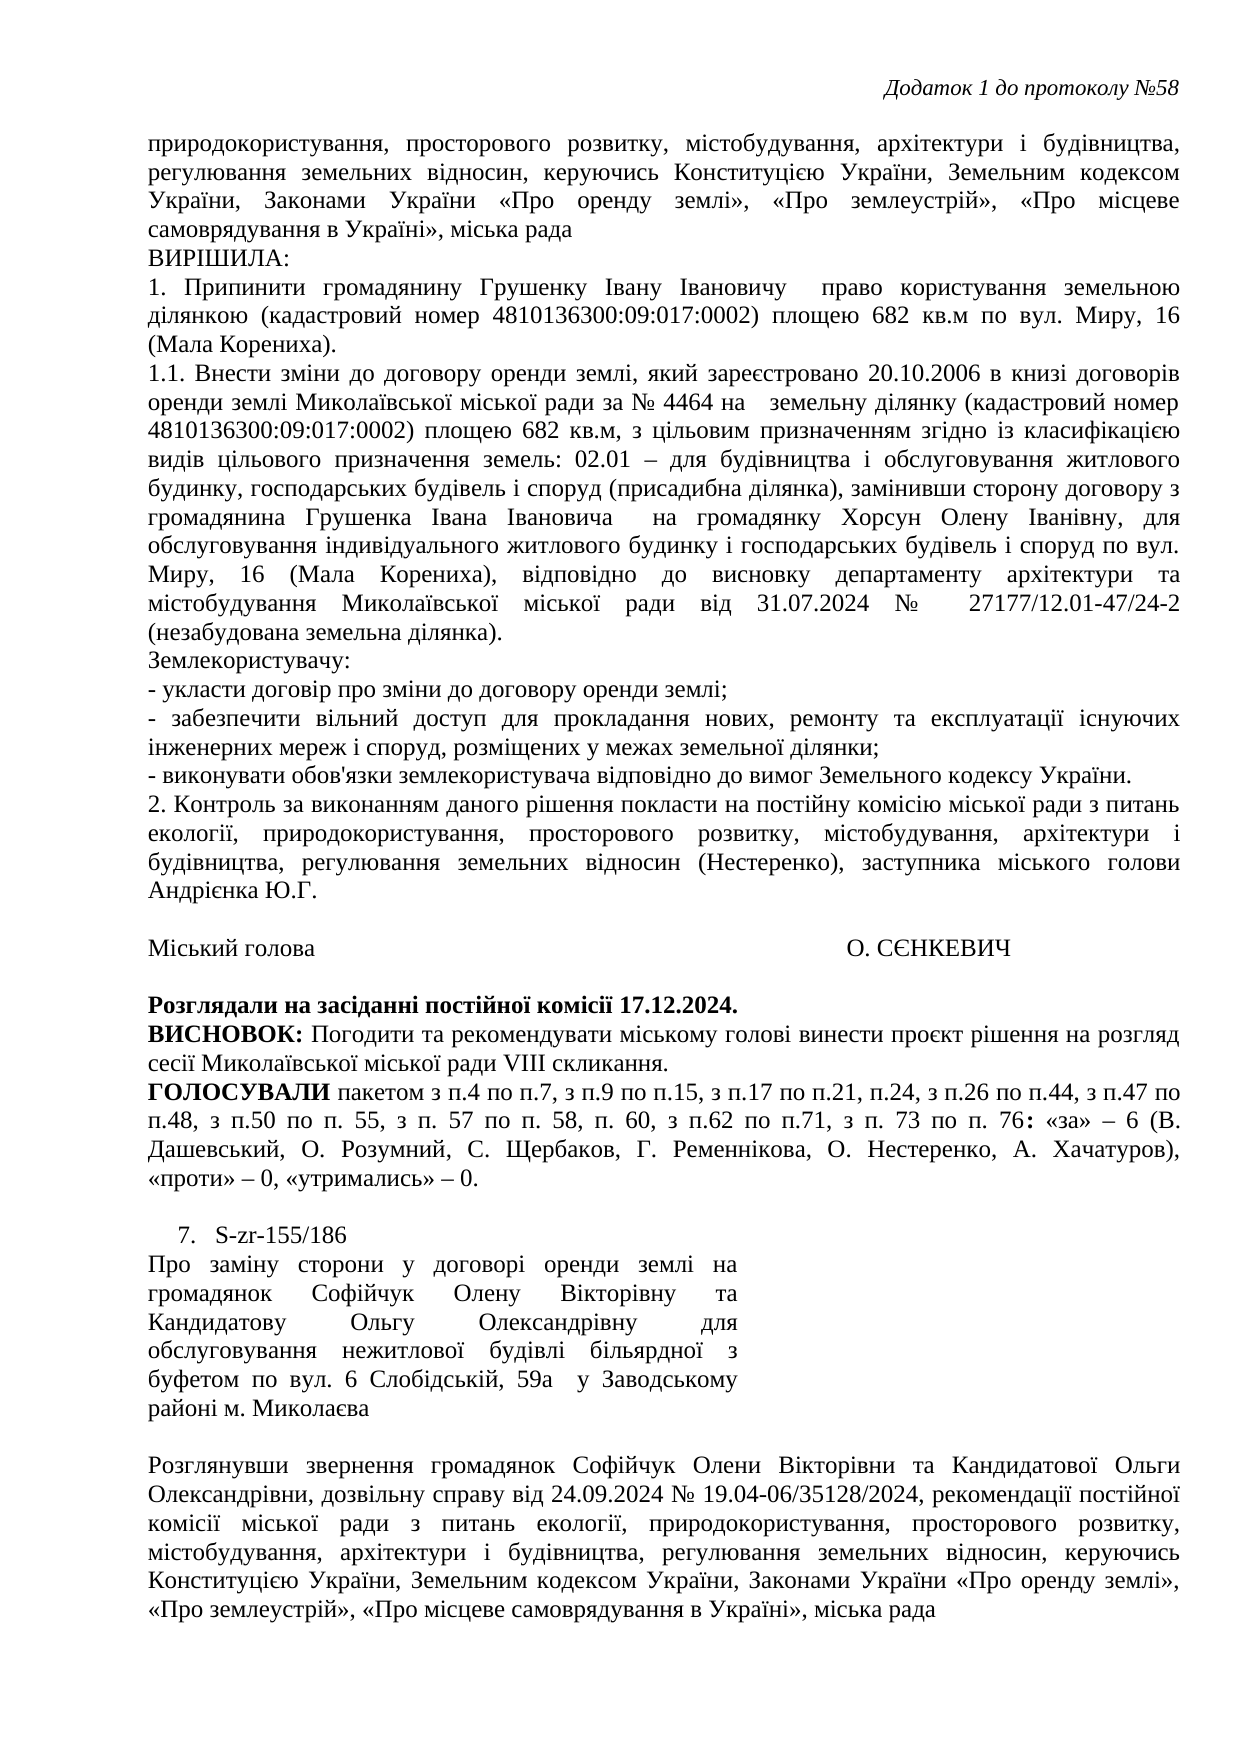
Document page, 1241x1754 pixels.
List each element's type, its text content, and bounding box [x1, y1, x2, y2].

text - виконувати обов'язки землекористувача відповідно до вимог Земельного кодексу України. [148, 761, 1181, 789]
text 1.1. Внести зміни до договору оренди землі, який зареєстровано 20.10.2006 в книзі договорів оренди землі Миколаївської міської ради за № 4464 на земельну ділянку (кадастровий номер 4810136300:09:017:0002) площею 682 кв.м, з цільовим призначенням згідно із класифікацією видів цільового призначення земель: 02.01 ‒ для будівництва і обслуговування житлового будинку, господарських будівель і споруд (присадибна ділянка), замінивши сторону договору з громадянина Грушенка Івана Івановича на громадянку Хорсун Олену Іванівну, для обслуговування індивідуального житлового будинку і господарських будівель і споруд по вул. Миру, 16 (Мала Корениха), відповідно до висновку департаменту архітектури та містобудування Миколаївської міської ради від 31.07.2024 № 27177/12.01-47/24-2 (незабудована земельна ділянка). [148, 358, 1181, 646]
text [148, 128, 1181, 243]
text ВИСНОВОК: Погодити та рекомендувати міському голові винести проєкт рішення на розгляд сесії Миколаївської міської ради VIII скликання. [148, 1019, 1181, 1077]
text Розглянувши звернення громадянок Софійчук Олени Вікторівни та Кандидатової Ольги Олександрівни, дозвільну справу від 24.09.2024 № 19.04-06/35128/2024, рекомендації постійної комісії міської ради з питань екології, природокористування, просторового розвитку, містобудування, архітектури і будівництва, регулювання земельних відносин, керуючись Конституцією України, Земельним кодексом України, Законами України «Про оренду землі», «Про землеустрій», «Про місцеве самоврядування в Україні», міська рада [148, 1451, 1181, 1623]
list S-zr-155/186 [177, 1221, 1181, 1249]
text 2. Контроль за виконанням даного рішення покласти на постійну комісію міської ради з питань екології, природокористування, просторового розвитку, містобудування, архітектури і будівництва, регулювання земельних відносин (Нестеренко), заступника міського голови Андрієнка Ю.Г. [148, 789, 1181, 904]
text - укласти договір про зміни до договору оренди землі; [148, 674, 1181, 703]
text ВИРІШИЛА: [148, 243, 1181, 272]
text Про заміну сторони у договорі оренди землі на громадянок Софійчук Олену Вікторівну та Кандидатову Ольгу Олександрівну для обслуговування нежитлової будівлі більярдної з буфетом по вул. 6 Слобідській, 59а у Заводському районі м. Миколаєва [148, 1249, 738, 1422]
text Розглядали на засіданні постійної комісії 17.12.2024. [148, 991, 1181, 1019]
text Міський голова О. СЄНКЕВИЧ [148, 933, 1181, 962]
text - забезпечити вільний доступ для прокладання нових, ремонту та експлуатації існуючих інженерних мереж і споруд, розміщених у межах земельної ділянки; [148, 703, 1181, 761]
text ГОЛОСУВАЛИ пакетом з п.4 по п.7, з п.9 по п.15, з п.17 по п.21, п.24, з п.26 по п.44, з п.47 по п.48, з п.50 по п. 55, з п. 57 по п. 58, п. 60, з п.62 по п.71, з п. 73 по п. 76: «за» – 6 (В. Дашевський, О. Розумний, С. Щербаков, Г. Ременнікова, О. Нестеренко, А. Хачатуров), «проти» – 0, «утримались» – 0. [148, 1077, 1181, 1192]
text Землекористувачу: [148, 646, 1181, 674]
text 1. Припинити громадянину Грушенку Івану Івановичу право користування земельною ділянкою (кадастровий номер 4810136300:09:017:0002) площею 682 кв.м по вул. Миру, 16 (Мала Корениха). [148, 272, 1181, 358]
